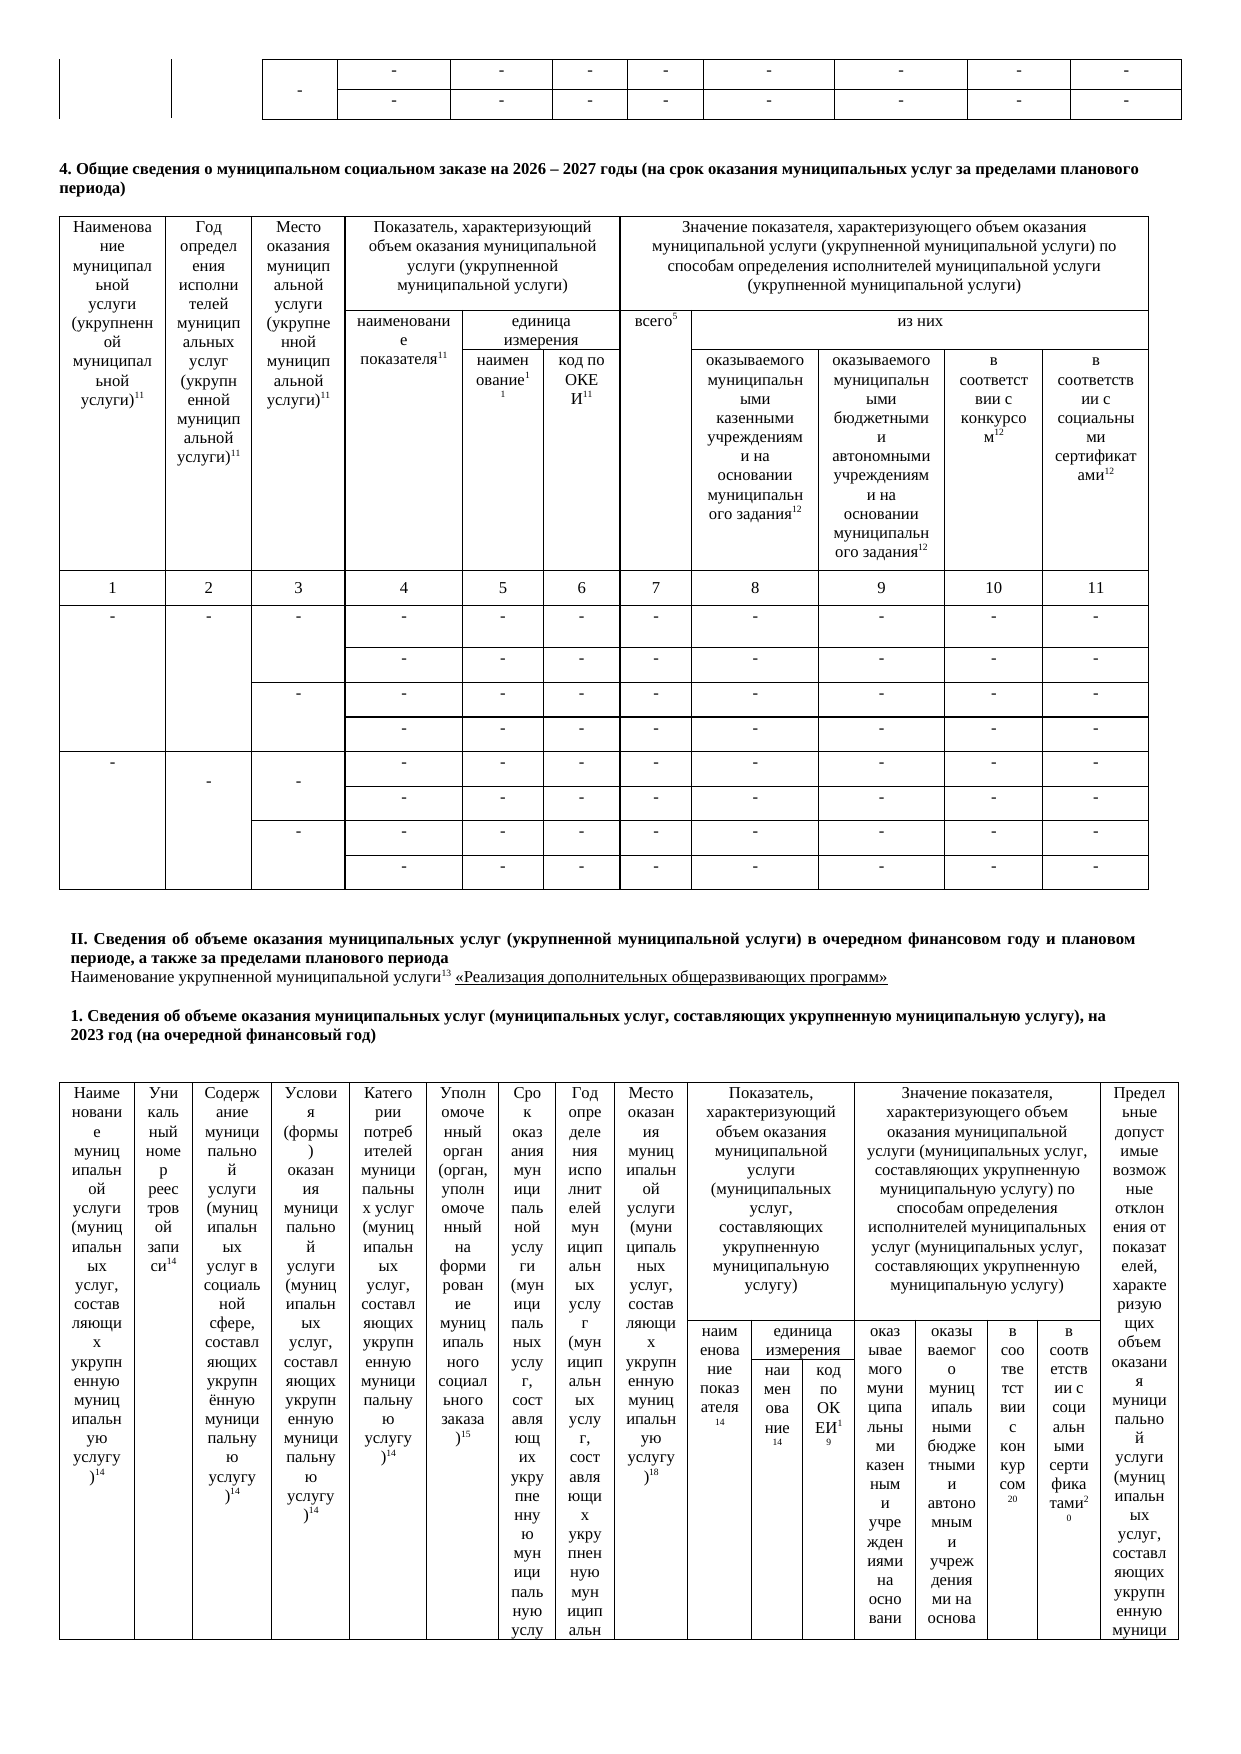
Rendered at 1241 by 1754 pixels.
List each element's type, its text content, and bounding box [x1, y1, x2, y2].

table_cell - [346, 683, 462, 716]
table_cell наименование14 [752, 1360, 802, 1639]
table_cell в соответствии с социальными сертификатами20 [1038, 1321, 1100, 1639]
table_cell - [1043, 648, 1148, 682]
table_cell - [819, 787, 944, 820]
table_cell - [553, 90, 627, 119]
table_cell Уникальный номер реестровой записи14 [135, 1083, 192, 1639]
table_cell - [463, 606, 543, 647]
table_cell - [692, 787, 818, 820]
table_cell в соответствии с конкурсом20 [988, 1321, 1037, 1639]
table_cell - [621, 856, 691, 889]
table_cell - [451, 60, 552, 89]
table_cell - [835, 60, 967, 89]
table_cell - [252, 606, 344, 682]
table_cell в соответствии с конкурсом12 [945, 350, 1042, 570]
table_cell - [463, 648, 543, 682]
table_cell - [945, 752, 1042, 786]
table_cell 1 [60, 571, 165, 605]
table_cell - [553, 60, 627, 89]
table_cell - [463, 683, 543, 716]
table_cell наименование11 [463, 350, 543, 570]
table_cell - [692, 821, 818, 855]
table_cell единица измерения [752, 1321, 854, 1359]
table_cell 4 [346, 571, 462, 605]
table_cell оказываемого муниципальными казенными учреждениями на основании муниципального задания20 [855, 1321, 915, 1639]
table_cell - [346, 718, 462, 751]
table_cell - [338, 90, 450, 119]
table_cell - [1071, 60, 1181, 89]
table_cell Значение показателя, характеризующего объем оказания муниципальной услуги (муниципальных услуг, составляющих укрупненную муниципальную услугу) по способам определения исполнителей муниципальных услуг (муниципальных услуг, составляющих укрупненную муниципальную услугу) [855, 1083, 1100, 1319]
table_cell - [835, 90, 967, 119]
table_cell - [621, 787, 691, 820]
table_cell - [621, 683, 691, 716]
table_cell - [704, 90, 834, 119]
table_cell оказываемого муниципальными бюджетными и автономными учреждениями на основании муниципального задания [916, 1321, 987, 1639]
table_cell - [346, 787, 462, 820]
table_cell 6 [544, 571, 619, 605]
table_cell - [692, 606, 818, 647]
table_header Показатель, характеризующий объем оказания муниципальной услуги (укрупненной муниципальной услуги) [346, 217, 619, 310]
table_cell - [544, 718, 619, 751]
table_cell - [346, 856, 462, 889]
table_cell - [621, 718, 691, 751]
table_cell - [463, 752, 543, 786]
table_cell - [252, 683, 344, 751]
table_cell 3 [252, 571, 344, 605]
table_header Наименование муниципальной услуги (укрупненной муниципальной услуги)11 [60, 217, 165, 570]
table_cell II. Сведения об объеме оказания муниципальных услуг (укрупненной муниципальной услуги) в очередном финансовом году и плановом периоде, а также за пределами планового периода Наименование укрупненной муниципальной услуги13 «Реализация дополнительных общеразвивающих программ» 1. Сведения об объеме оказания муниципальных услуг (муниципальных услуг, составляющих укрупненную муниципальную услугу), на 2023 год (на очередной финансовый год) [59, 890, 1148, 1082]
table_cell - [1043, 718, 1148, 751]
table_cell Показатель, характеризующий объем оказания муниципальной услуги (муниципальных услуг, составляющих укрупненную муниципальную услугу) [688, 1083, 854, 1319]
table_cell - [463, 787, 543, 820]
table_cell - [1043, 787, 1148, 820]
table_cell - [968, 60, 1070, 89]
table_cell Предельные допустимые возможные отклонения от показателей, характеризующих объем оказания муниципальной услуги (муниципальных услуг, составляющих укрупненную муниципальную услугу), %21 [1101, 1083, 1178, 1639]
table_cell - [819, 821, 944, 855]
table_header Место оказания муниципальной услуги (укрупненной муниципальной услуги)11 [252, 217, 344, 570]
table_cell всего5 [621, 311, 691, 570]
table_cell - [166, 606, 251, 751]
table_header Значение показателя, характеризующего объем оказания муниципальной услуги (укрупненной муниципальной услуги) по способам определения исполнителей муниципальной услуги (укрупненной муниципальной услуги) [621, 217, 1148, 310]
table_cell - [166, 752, 251, 889]
table_cell - [819, 856, 944, 889]
table_cell 8 [692, 571, 818, 605]
table_cell 9 [819, 571, 944, 605]
table_cell - [1043, 856, 1148, 889]
table_cell 5 [463, 571, 543, 605]
table_cell код по ОКЕИ11 [544, 350, 619, 570]
table_cell - [346, 752, 462, 786]
table_cell - [945, 821, 1042, 855]
table_cell Место оказания муниципальной услуги (муниципальных услуг, составляющих укрупненную муниципальную услугу)18 [615, 1083, 687, 1639]
table_cell - [1043, 683, 1148, 716]
table_cell оказываемого муниципальными бюджетными и автономными учреждениями на основании муниципального задания12 [819, 350, 944, 570]
table_cell - [1043, 752, 1148, 786]
table_cell - [692, 718, 818, 751]
table_cell - [621, 752, 691, 786]
table_cell - [945, 856, 1042, 889]
table_cell наименование показателя11 [346, 311, 462, 570]
table_cell - [544, 856, 619, 889]
table_cell - [1043, 606, 1148, 647]
table_cell - [692, 648, 818, 682]
table_cell - [819, 606, 944, 647]
table_cell Содержание муниципальной услуги (муниципальных услуг в социальной сфере, составляющих укрупнённую муниципальную услугу)14 [193, 1083, 271, 1639]
table_cell - [451, 90, 552, 119]
table_cell - [1043, 821, 1148, 855]
table_cell - [628, 90, 703, 119]
table_cell - [60, 606, 165, 751]
table_cell - [346, 648, 462, 682]
table_cell - [544, 648, 619, 682]
table_cell - [945, 606, 1042, 647]
table_cell - [463, 856, 543, 889]
table_cell - [346, 606, 462, 647]
table_cell - [252, 821, 344, 889]
table_cell - [692, 683, 818, 716]
table_header Год определения исполнителей муниципальных услуг (укрупненной муниципальной услуги)11 [166, 217, 251, 570]
table_cell - [621, 648, 691, 682]
table_cell - [819, 718, 944, 751]
table_cell - [338, 60, 450, 89]
table_cell - [346, 821, 462, 855]
table_cell - [628, 60, 703, 89]
table_cell 10 [945, 571, 1042, 605]
table_cell - [60, 752, 165, 889]
text 4. Общие сведения о муниципальном социальном заказе на 2026 – 2027 годы (на срок оказания муниципальных услуг за пределами планового периода) [59, 158, 1181, 197]
table_cell - [463, 718, 543, 751]
table_cell - [968, 90, 1070, 119]
table_cell наименование показателя14 [688, 1321, 751, 1639]
table_cell - [621, 606, 691, 647]
table_cell - [544, 683, 619, 716]
table_cell Уполномоченный орган (орган, уполномоченный на формирование муниципального социального заказа)15 [427, 1083, 498, 1639]
table_cell - [263, 60, 337, 119]
table_cell из них [692, 311, 1148, 349]
table_cell 7 [621, 571, 691, 605]
table_cell Год определения исполнителей муниципальных услуг (муниципальных услуг, составляющих укрупненную муниципальную услугу)17 [556, 1083, 614, 1639]
table_cell 11 [1043, 571, 1148, 605]
table_cell в соответствии с социальными сертификатами12 [1043, 350, 1148, 570]
table_cell - [819, 648, 944, 682]
table_cell - [945, 787, 1042, 820]
table_cell - [945, 683, 1042, 716]
table_cell код по ОКЕИ19 [803, 1360, 854, 1639]
table_cell - [819, 752, 944, 786]
table_cell - [1071, 90, 1181, 119]
table_cell 2 [166, 571, 251, 605]
table_cell - [621, 821, 691, 855]
table_cell - [544, 752, 619, 786]
table_cell - [252, 752, 344, 820]
table_cell Наименование муниципальной услуги (муниципальных услуг, составляющих укрупненную муниципальную услугу)14 [60, 1083, 134, 1639]
table_cell - [945, 648, 1042, 682]
table_cell - [544, 606, 619, 647]
table_cell - [819, 683, 944, 716]
table_cell Условия (формы) оказания муниципальной услуги (муниципальных услуг, составляющих укрупненную муниципальную услугу)14 [272, 1083, 349, 1639]
table_cell единица измерения [463, 311, 619, 349]
table_cell - [544, 787, 619, 820]
table_cell - [692, 856, 818, 889]
table_cell Срок оказания муниципальной услуги (муниципальных услуг, составляющих укрупненную муниципальную услугу)16 [499, 1083, 555, 1639]
table_cell - [544, 821, 619, 855]
table_cell - [692, 752, 818, 786]
table_cell оказываемого муниципальными казенными учреждениями на основании муниципального задания12 [692, 350, 818, 570]
table_cell - [945, 718, 1042, 751]
table_cell - [463, 821, 543, 855]
table_cell Категории потребителей муниципальных услуг (муниципальных услуг, составляющих укрупненную муниципальную услугу)14 [350, 1083, 426, 1639]
table_cell - [704, 60, 834, 89]
